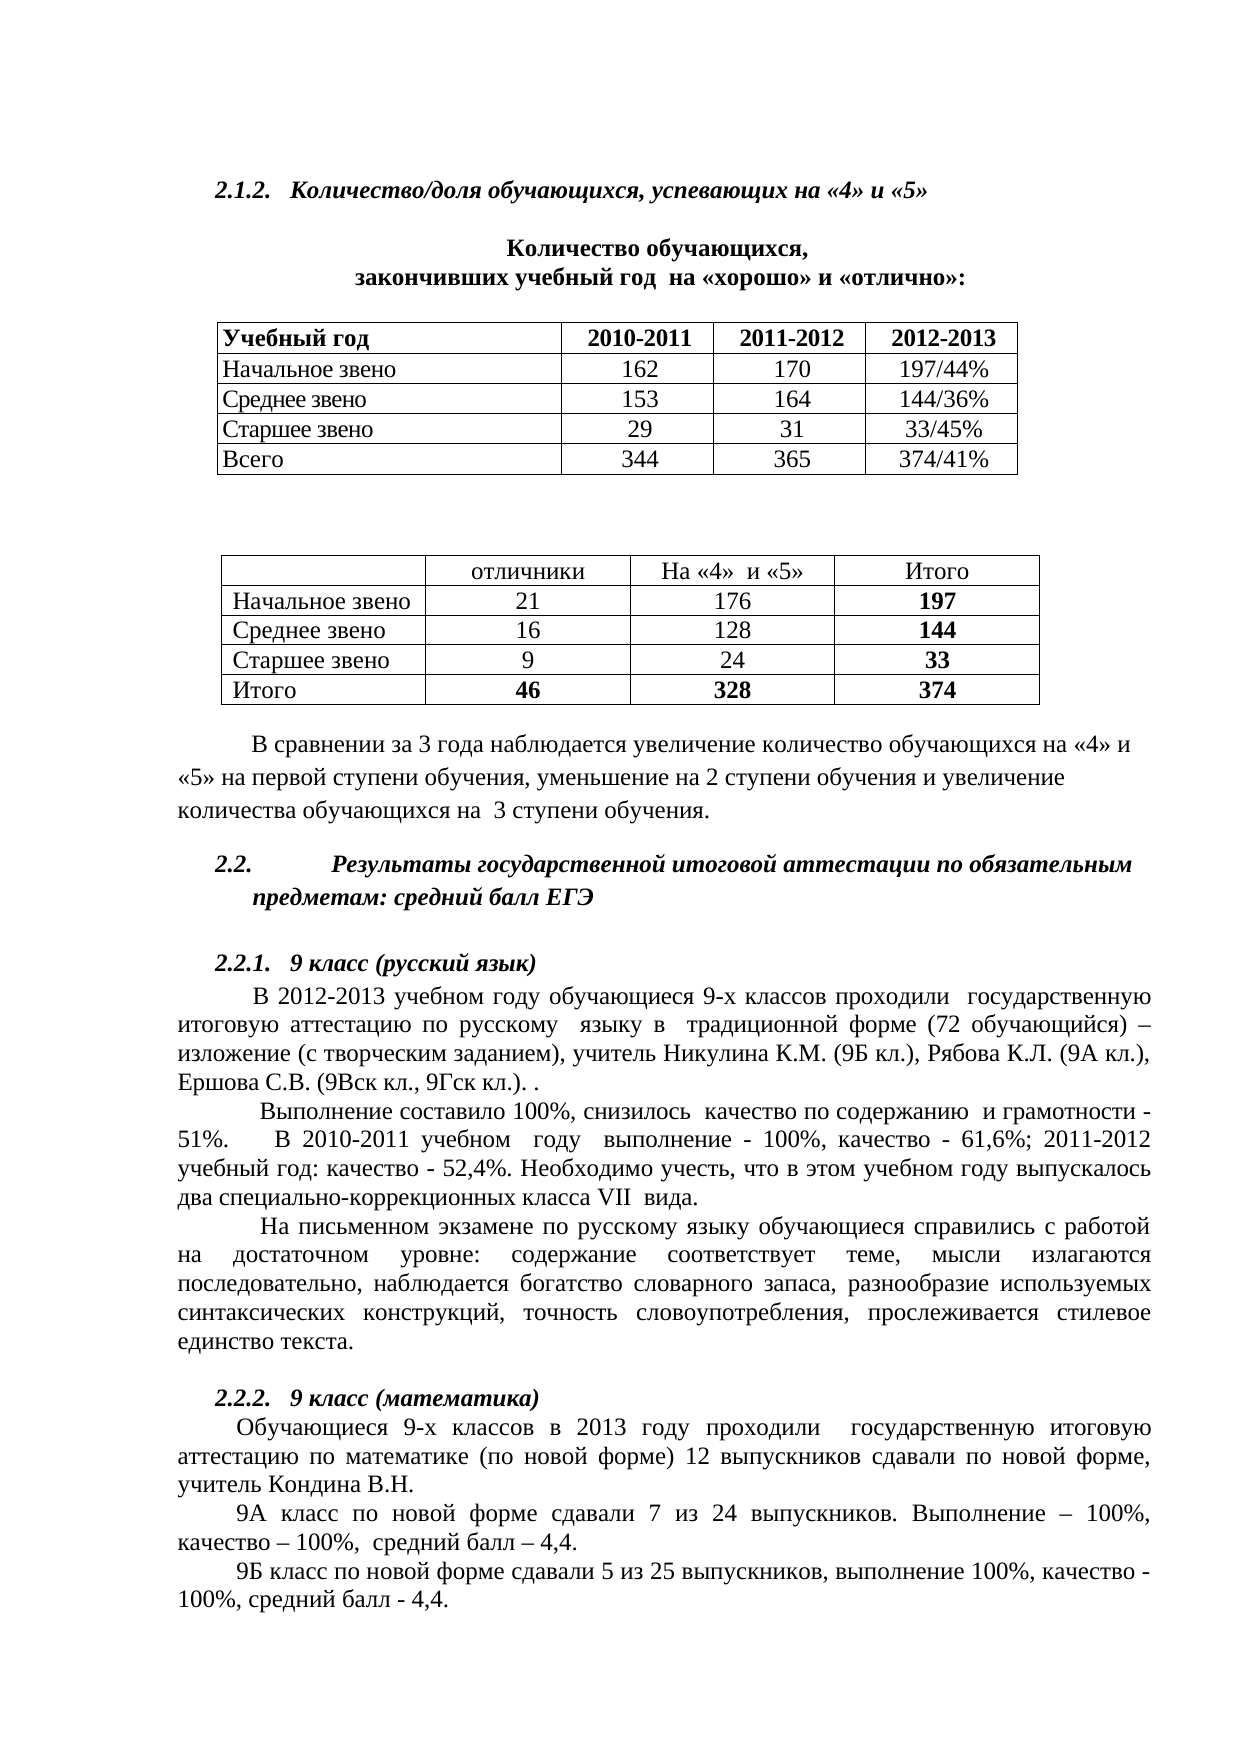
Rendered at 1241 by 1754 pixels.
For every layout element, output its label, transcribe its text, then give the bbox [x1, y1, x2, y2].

table_cell 24 [631, 645, 834, 674]
table_cell 176 [631, 586, 834, 614]
table_cell 16 [426, 616, 630, 644]
text закончивших учебный год на «хорошо» и «отлично»: [158, 262, 1156, 291]
table_cell Старшее звено [222, 645, 425, 674]
list На письменном экзамене по русскому языку обучающиеся справились с работой на достаточном уровне: содержание соответствует теме, мысли излагаются последовательно, наблюдается богатство словарного запаса, разнообразие используемых синтаксических конструкций, точность словоупотребления, прослеживается стилевое единство текста. [177, 1211, 1152, 1354]
list 9Б класс по новой форме сдавали 5 из 25 выпускников, выполнение 100%, качество -100%, средний балл - 4,4. [177, 1556, 1152, 1613]
list В 2012-2013 учебном году обучающиеся 9-х классов проходили государственную итоговую аттестацию по русскому языку в традиционной форме (72 обучающийся) – изложение (с творческим заданием), учитель Никулина К.М. (9Б кл.), Рябова К.Л. (9А кл.), Ершова С.В. (9Вск кл., 9Гск кл.). . [177, 981, 1152, 1096]
table_cell 9 [426, 645, 630, 674]
table_cell 374 [835, 675, 1039, 704]
table_cell Среднее звено [222, 616, 425, 644]
table_cell 33 [835, 645, 1039, 674]
list Результаты государственной итоговой аттестации по обязательным предметам: средний балл ЕГЭ [215, 849, 1152, 910]
table_cell 21 [426, 586, 630, 614]
list 9 класс (математика) [215, 1383, 1152, 1412]
table_cell 46 [426, 675, 630, 704]
table_header отличники [426, 556, 630, 585]
text Количество обучающихся, [158, 233, 1156, 262]
table_cell 144 [835, 616, 1039, 644]
table_header На «4» и «5» [631, 556, 834, 585]
list 9А класс по новой форме сдавали 7 из 24 выпускников. Выполнение – 100%, качество – 100%, средний балл – 4,4. [177, 1498, 1152, 1556]
text В сравнении за 3 года наблюдается увеличение количество обучающихся на «4» и «5» на первой ступени обучения, уменьшение на 2 ступени обучения и увеличение количества обучающихся на 3 ступени обучения. [177, 729, 1152, 823]
table_cell 128 [631, 616, 834, 644]
table_cell Итого [222, 675, 425, 704]
table_cell 197 [835, 586, 1039, 614]
table_header Итого [835, 556, 1039, 585]
list Обучающиеся 9-х классов в 2013 году проходили государственную итоговую аттестацию по математике (по новой форме) 12 выпускников сдавали по новой форме, учитель Кондина В.Н. [177, 1412, 1152, 1498]
list 9 класс (русский язык) [215, 948, 1152, 976]
text Выполнение составило 100%, снизилось качество по содержанию и грамотности -51%. В 2010-2011 учебном году выполнение - 100%, качество - 61,6%; 2011-2012 учебный год: качество - 52,4%. Необходимо учесть, что в этом учебном году выпускалось два специально-коррекционных класса VII вида. [177, 1096, 1152, 1211]
list Количество/доля обучающихся, успевающих на «4» и «5» [215, 176, 1152, 204]
table_header [222, 556, 425, 585]
table_cell 328 [631, 675, 834, 704]
table_cell Начальное звено [222, 586, 425, 614]
